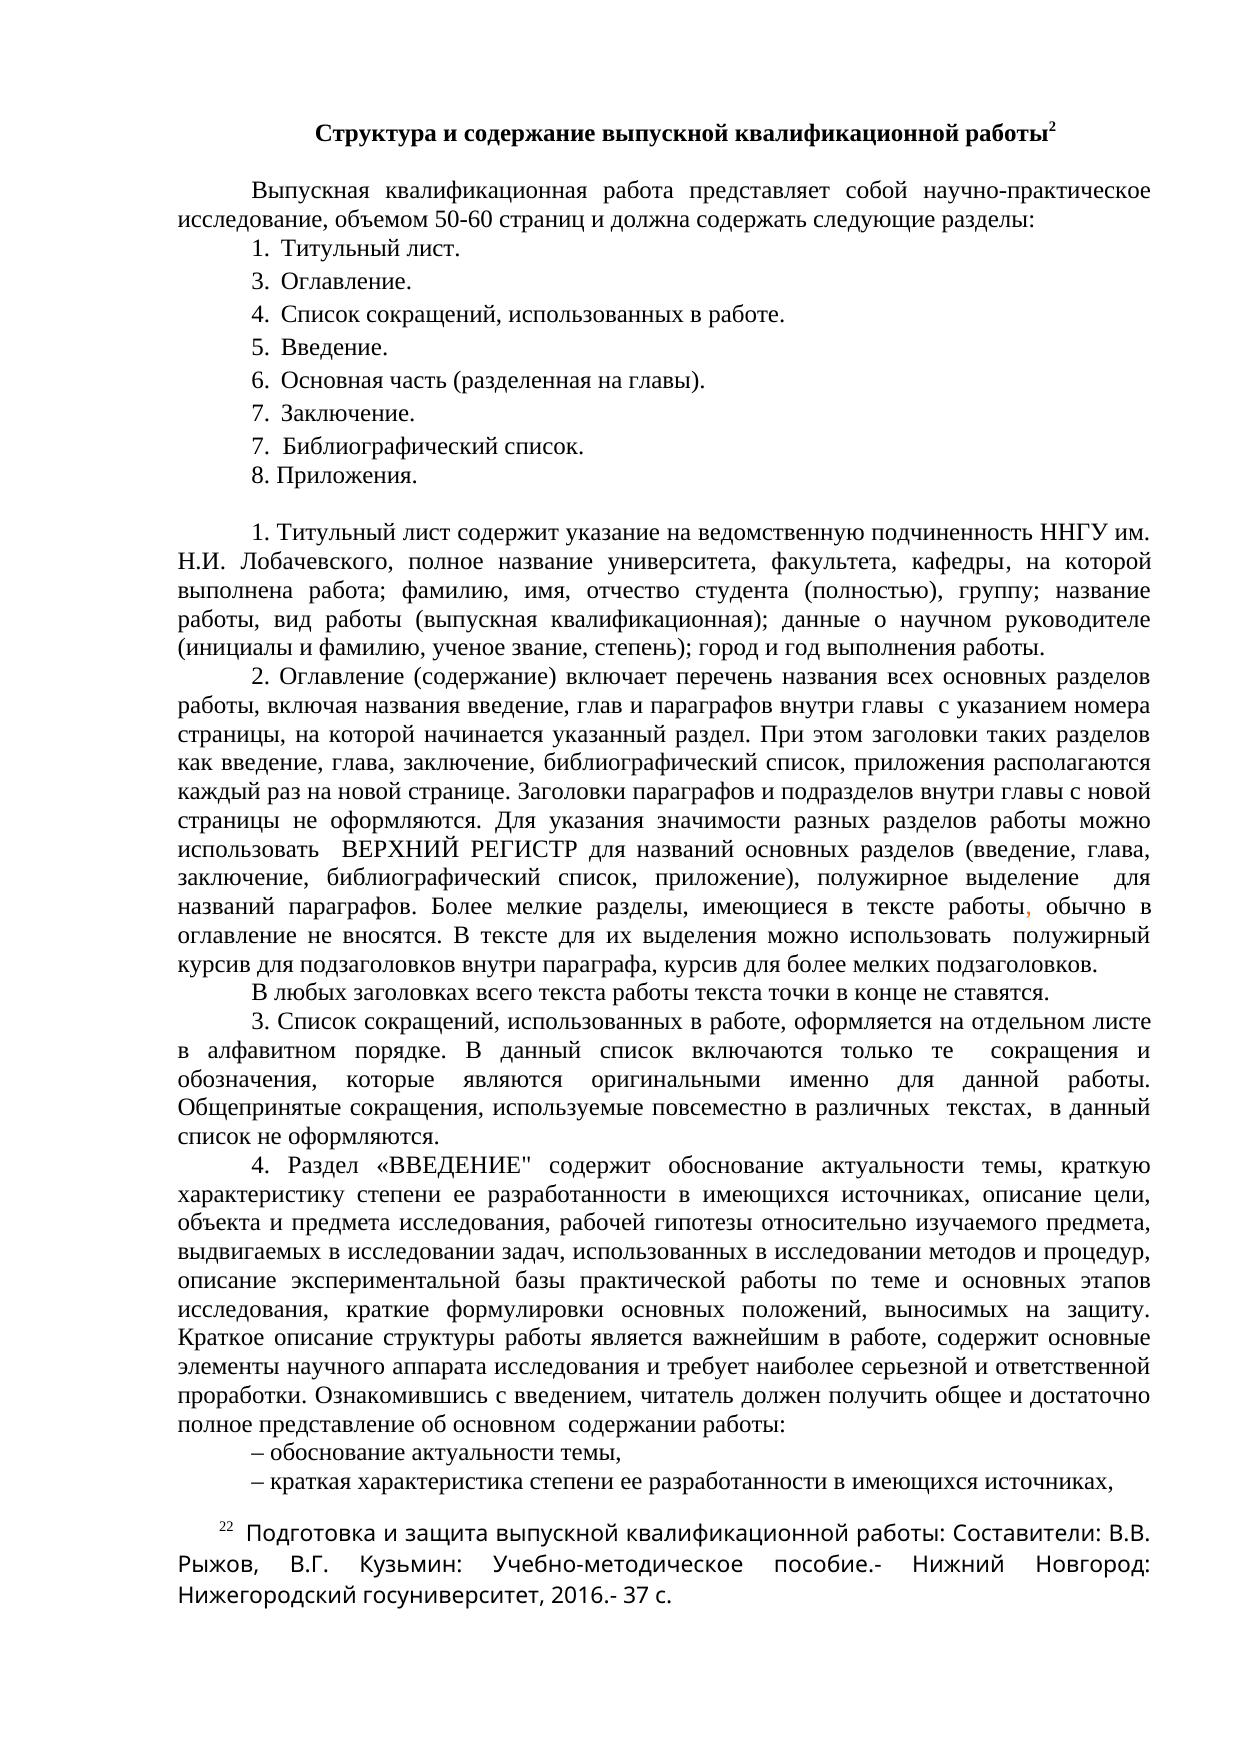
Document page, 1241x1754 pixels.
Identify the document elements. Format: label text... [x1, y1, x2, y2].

text Структура и содержание выпускной квалификационной работы [177, 118, 1152, 147]
list Список сокращений, использованных в работе. [177, 299, 1152, 328]
text – обоснование актуальности темы, [177, 1437, 1152, 1466]
text 3. Список сокращений, использованных в работе, оформляется на отдельном листе в алфавитном порядке. В данный список включаются только те сокращения и обозначения, которые являются оригинальными именно для данной работы. Общепринятые сокращения, используемые повсеместно в различных текстах, в данный список не оформляются. [177, 1006, 1152, 1150]
text 4. Раздел «ВВЕДЕНИЕ" содержит обоснование актуальности темы, краткую характеристику степени ее разработанности в имеющихся источниках, описание цели, объекта и предмета исследования, рабочей гипотезы относительно изучаемого предмета, выдвигаемых в исследовании задач, использованных в исследовании методов и процедур, описание экспериментальной базы практической работы по теме и основных этапов исследования, краткие формулировки основных положений, выносимых на защиту. Краткое описание структуры работы является важнейшим в работе, содержит основные элементы научного аппарата исследования и требует наиболее серьезной и ответственной проработки. Ознакомившись с введением, читатель должен получить общее и достаточно полное представление об основном содержании работы: [177, 1150, 1152, 1437]
list Заключение. [177, 398, 1152, 427]
text Выпускная квалификационная работа представляет собой научно-практическое исследование, объемом 50-60 страниц и должна содержать следующие разделы: [177, 176, 1152, 233]
text 8. Приложения. [177, 460, 1152, 489]
text 1. Титульный лист содержит указание на ведомственную подчиненность ННГУ им. Н.И. Лобачевского, полное название университета, факультета, кафедры, на которой выполнена работа; фамилию, имя, отчество студента (полностью), группу; название работы, вид работы (выпускная квалификационная); данные о научном руководителе (инициалы и фамилию, ученое звание, степень); город и год выполнения работы. [177, 517, 1152, 661]
text 2. Оглавление (содержание) включает перечень названия всех основных разделов работы, включая названия введение, глав и параграфов внутри главы с указанием номера страницы, на которой начинается указанный раздел. При этом заголовки таких разделов как введение, глава, заключение, библиографический список, приложения располагаются каждый раз на новой странице. Заголовки параграфов и подразделов внутри главы с новой страницы не оформляются. Для указания значимости разных разделов работы можно использовать ВЕРХНИЙ РЕГИСТР для названий основных разделов (введение, глава, заключение, библиографический список, приложение), полужирное выделение для названий параграфов. Более мелкие разделы, имеющиеся в тексте работы, обычно в оглавление не вносятся. В тексте для их выделения можно использовать полужирный курсив для подзаголовков внутри параграфа, курсив для более мелких подзаголовков. [177, 661, 1152, 977]
text В любых заголовках всего текста работы текста точки в конце не ставятся. [177, 977, 1152, 1006]
list Основная часть (разделенная на главы). [177, 365, 1152, 394]
list Титульный лист. [177, 233, 1152, 262]
text – краткая характеристика степени ее разработанности в имеющихся источниках, [177, 1466, 1152, 1495]
list Оглавление. [177, 266, 1152, 295]
list Введение. [177, 332, 1152, 361]
text 7. Библиографический список. [177, 431, 1152, 460]
